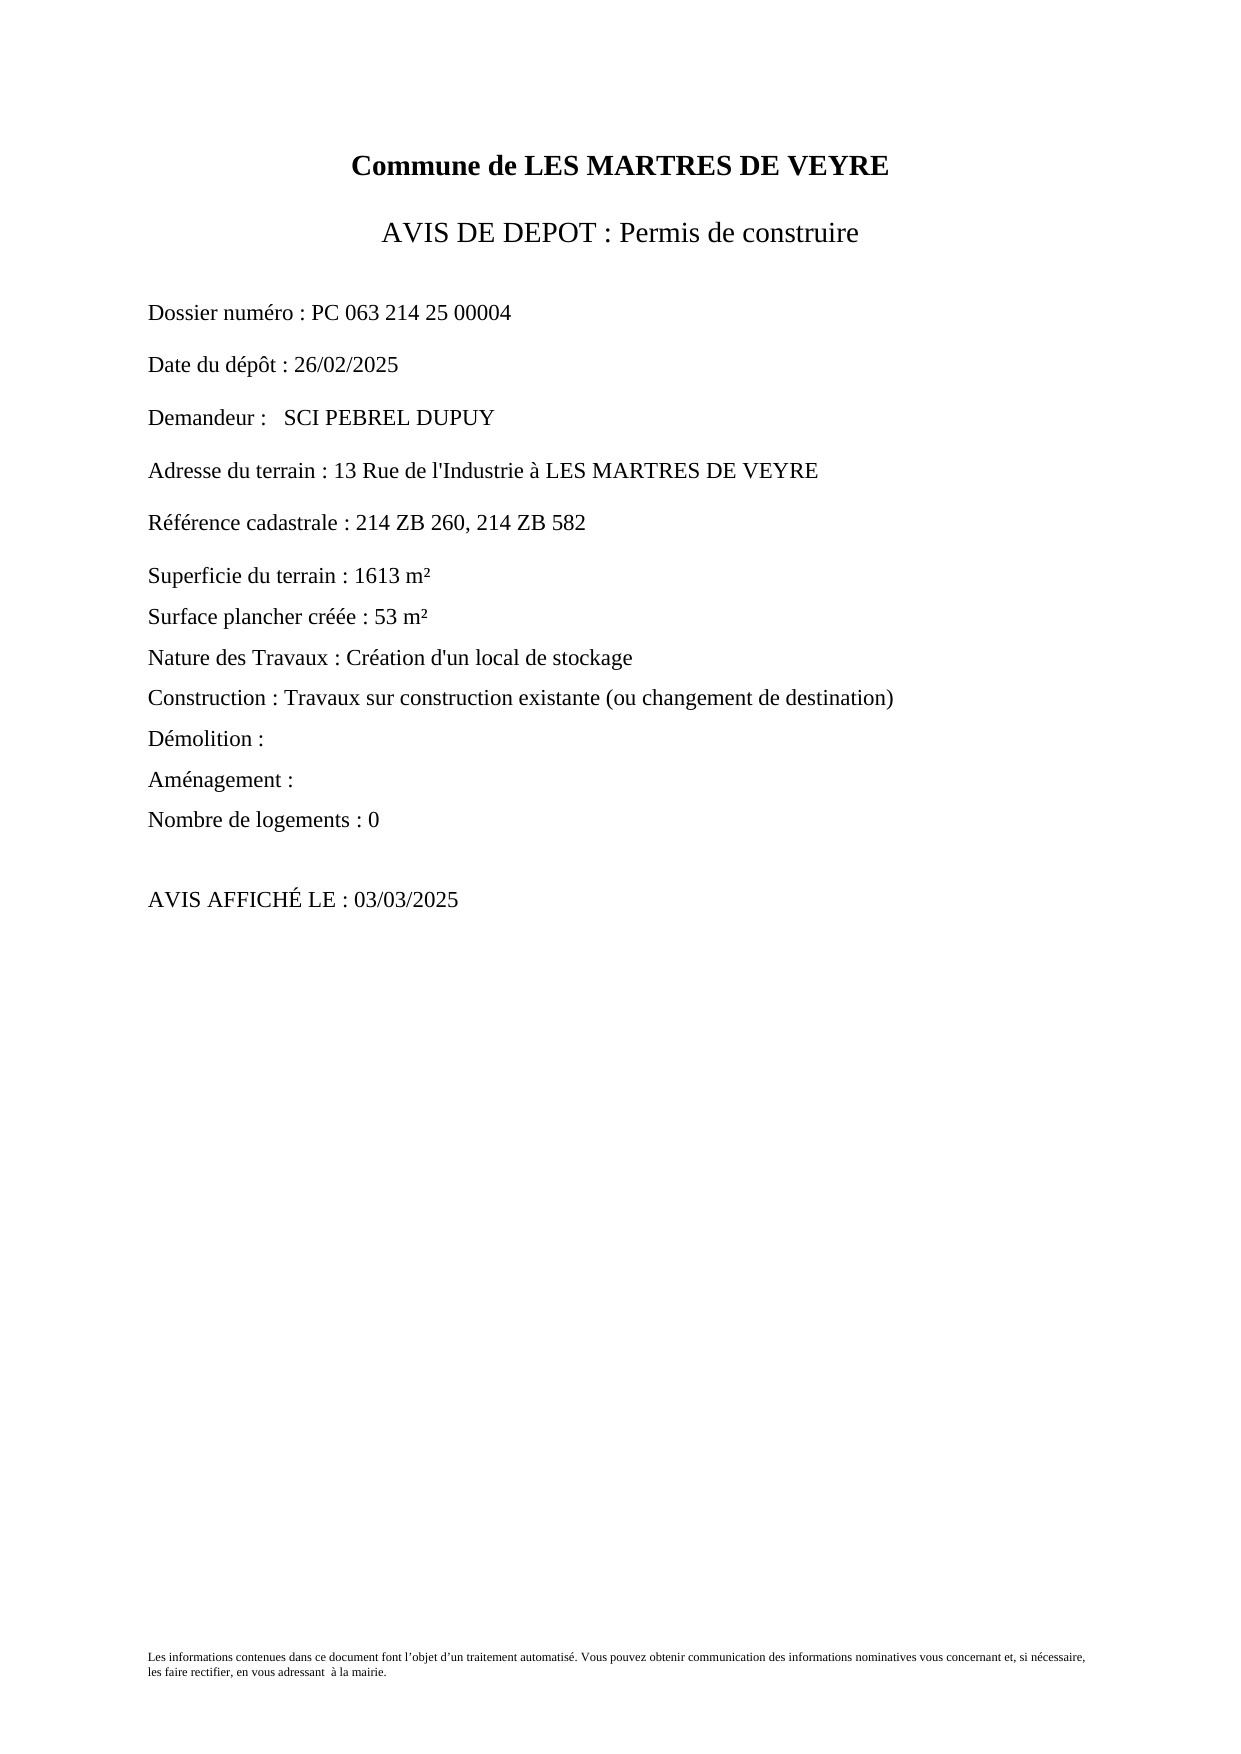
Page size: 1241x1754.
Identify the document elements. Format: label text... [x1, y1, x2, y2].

text Dossier numéro : PC 063 214 25 00004 [148, 299, 1004, 325]
text Surface plancher créée : 53 m² [148, 603, 1093, 629]
text AVIS DE DEPOT : Permis de construire [148, 215, 1093, 248]
text Date du dépôt : 26/02/2025 [148, 351, 1004, 378]
text Aménagement : [148, 766, 1093, 792]
text Démolition : [148, 725, 1093, 751]
text Nombre de logements : 0 [148, 807, 1093, 833]
text AVIS AFFICHÉ LE : 03/03/2025 [148, 886, 1004, 912]
text Superficie du terrain : 1613 m² [148, 562, 1004, 588]
subtitle Adresse du terrain : 13 Rue de l'Industrie à LES MARTRES DE VEYRE [148, 457, 1004, 483]
text Nature des Travaux : Création d'un local de stockage [148, 644, 1093, 670]
text Demandeur : SCI PEBREL DUPUY [148, 404, 1093, 430]
text Commune de LES MARTRES DE VEYRE [148, 148, 1093, 181]
text Référence cadastrale : 214 ZB 260, 214 ZB 582 [148, 509, 1093, 536]
text Construction : Travaux sur construction existante (ou changement de destination) [148, 684, 1093, 711]
